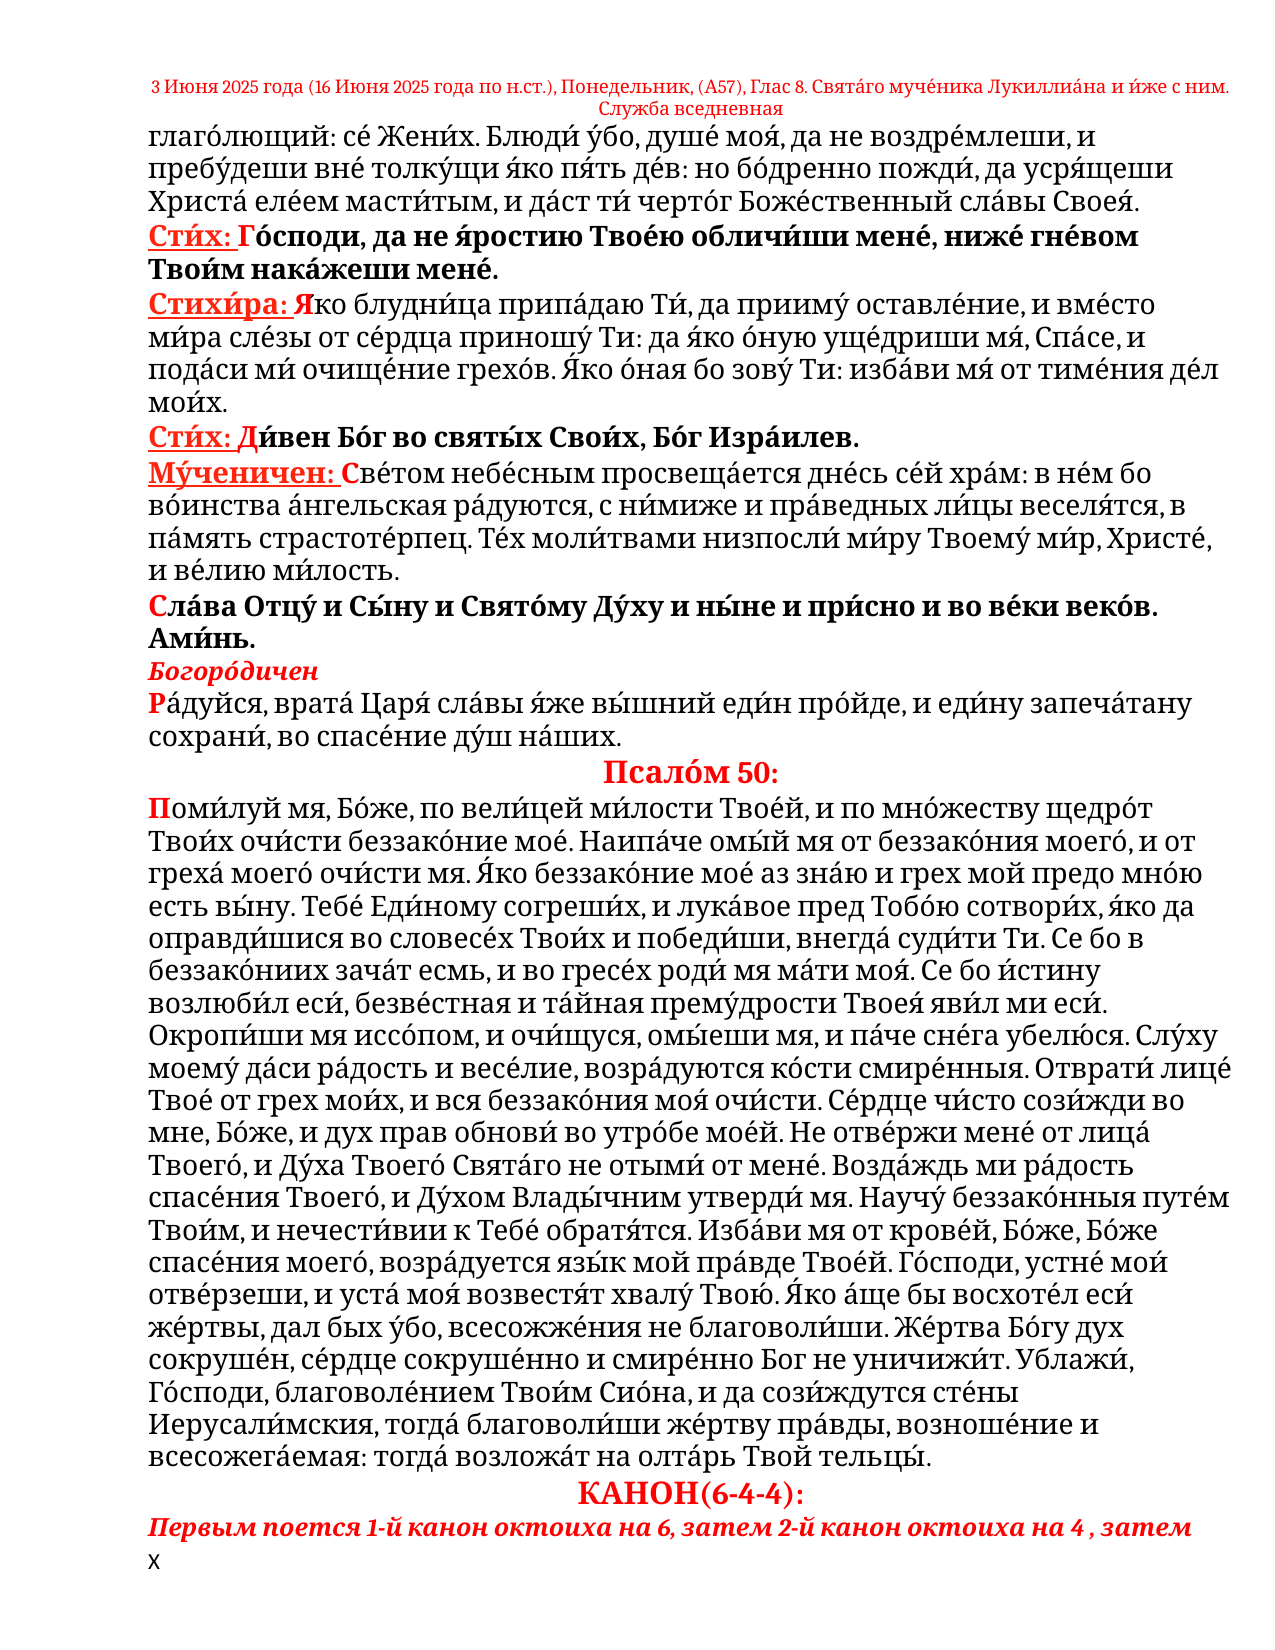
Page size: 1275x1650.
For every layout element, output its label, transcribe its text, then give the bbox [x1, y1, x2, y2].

text Му́ченичен: Све́том небе́сным просвеща́ется дне́сь се́й хра́м: в не́м бо во́инства а́нгельская ра́дуются, с ни́миже и пра́ведных ли́цы веселя́тся, в па́мять страстоте́рпец. Те́х моли́твами низпосли́ ми́ру Твоему́ ми́р, Христе́, и ве́лию ми́лость. [148, 730, 1233, 861]
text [148, 121, 1233, 186]
text Стихи́ра: Де́нь о́н стра́шный помышля́ющи, душе́ моя́, побди́, вжига́ющи свещу́ Твою́, еле́ем просвеща́ющи, не ве́си бо, когда́ прии́дет к тебе́ гла́с глаго́лющий: се́ Жени́х. Блюди́ у́бо, душе́ моя́, да не воздре́млеши, и пребу́деши вне́ толку́щи я́ко пя́ть де́в: но бо́дренно пожди́, да усря́щеши Христа́ еле́ем масти́тым, и да́ст ти́ черто́г Боже́ственный сла́вы Своея́. [148, 329, 1233, 492]
text Сти́х: Ди́вен Бо́г во святы́х Свои́х, Бо́г Изра́илев. [148, 695, 1233, 728]
text Чтец: Сла́ва Отцу́ и Сы́ну и Свято́му Ду́ху и ны́не и при́сно и во ве́ки веко́в. Ами́нь. [148, 188, 1233, 254]
text Сти́х: Го́споди, да не я́ростию Твое́ю обличи́ши мене́, ниже́ гне́вом Твои́м нака́жеши мене́. [148, 494, 1233, 560]
text Седальны октоиха, глас 8: [148, 291, 1233, 327]
text Псало́м 50: [148, 1029, 1233, 1065]
text Сла́ва Отцу́ и Сы́ну и Свято́му Ду́ху и ны́не и при́сно и во ве́ки веко́в. Ами́нь. [148, 863, 1233, 929]
text Стихи́ра: Я́ко блудни́ца припа́даю Ти́, да прииму́ оставле́ние, и вме́сто ми́ра сле́зы от се́рдца приношу́ Ти: да я́ко о́ную уще́дриши мя́, Спа́се, и пода́си ми́ очище́ние грехо́в. Я́ко о́ная бо зову́ Ти: изба́ви мя́ от тиме́ния де́л мои́х. [148, 562, 1233, 693]
text Ра́дуйся, врата́ Царя́ сла́вы я́же вы́шний еди́н про́йде, и еди́ну запеча́тану сохрани́, во спасе́ние ду́ш на́ших. [148, 962, 1233, 1027]
text Аллилу́иа, аллилу́иа, аллилу́иа, сла́ва Тебе́ Бо́же. (Три́жды) [148, 256, 1233, 288]
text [148, 1067, 1233, 1520]
text Богоро́дичен [148, 931, 1233, 960]
